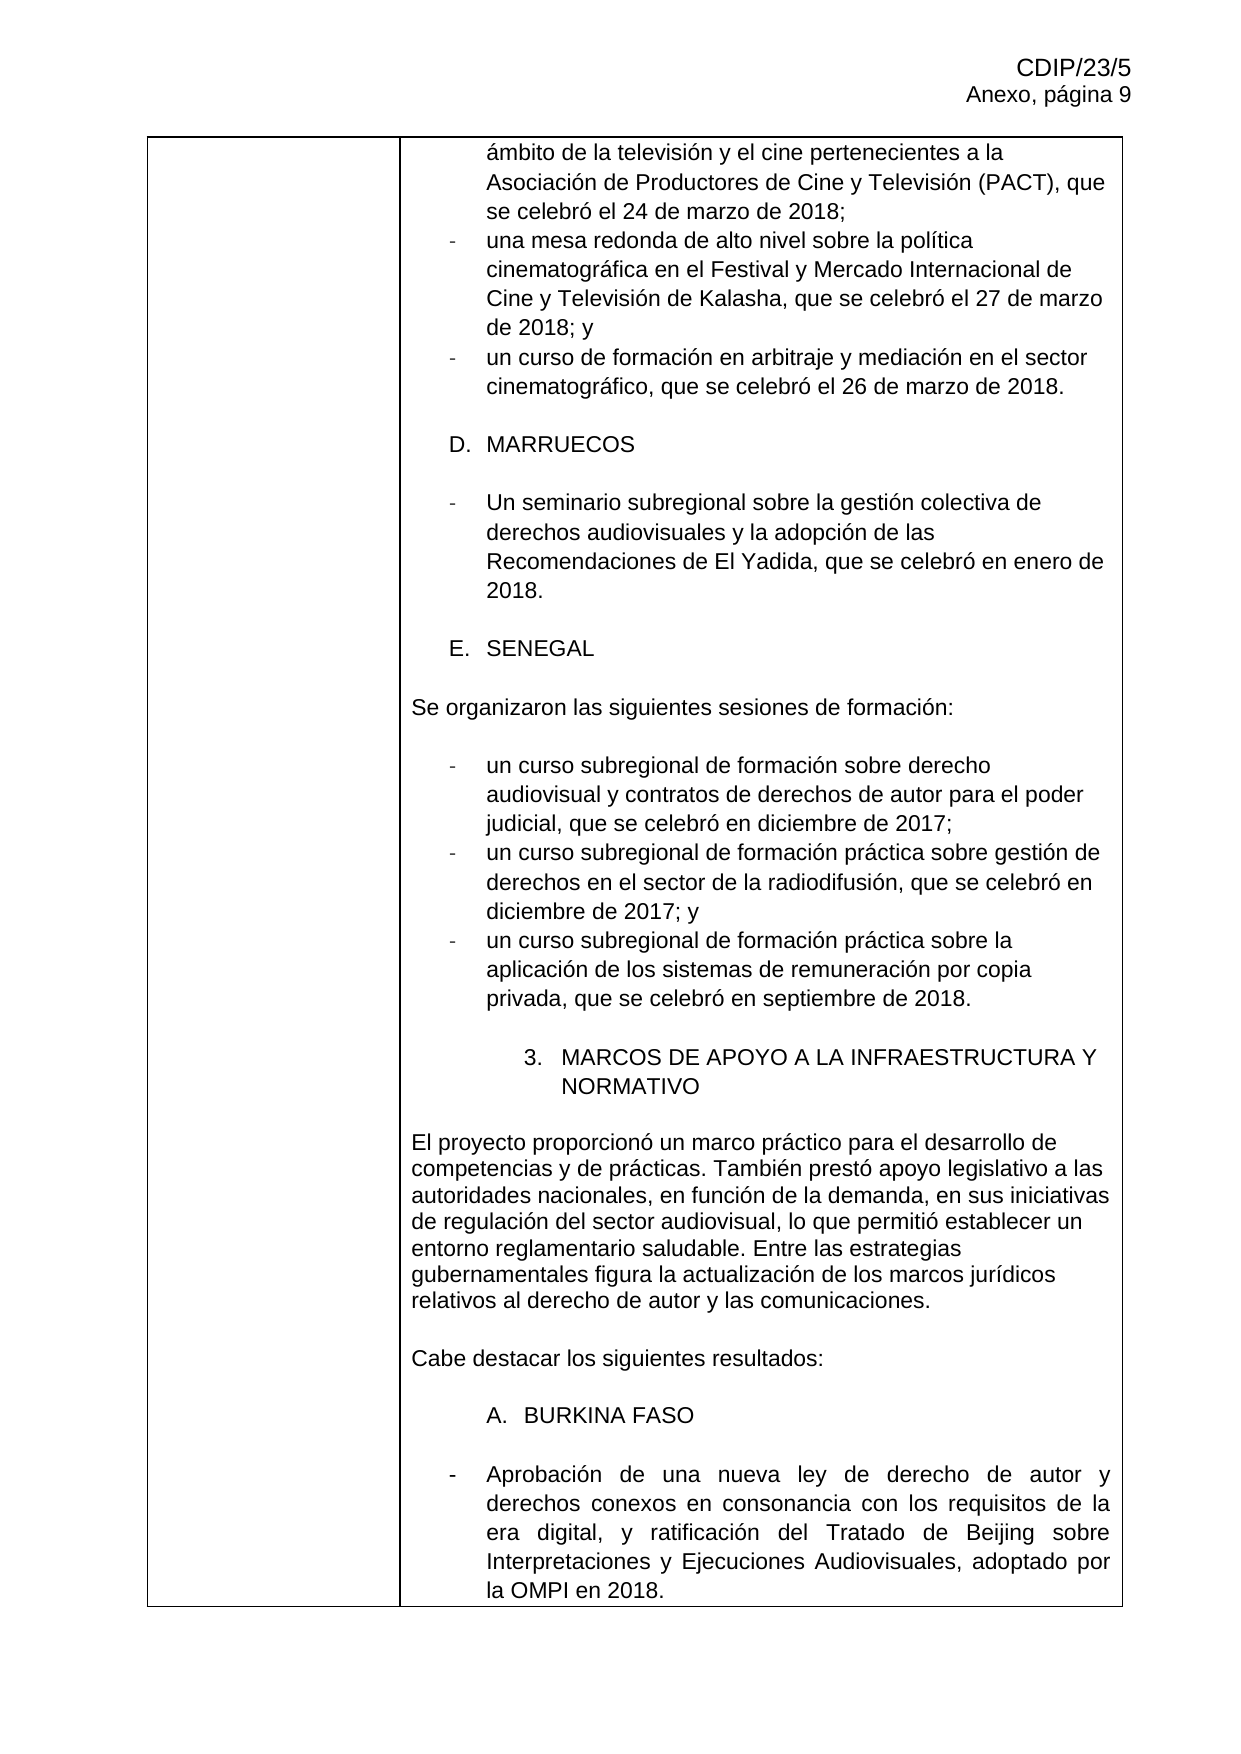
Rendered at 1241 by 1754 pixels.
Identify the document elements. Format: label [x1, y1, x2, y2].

table_cell [401, 138, 1122, 1606]
table_cell [148, 138, 399, 1606]
